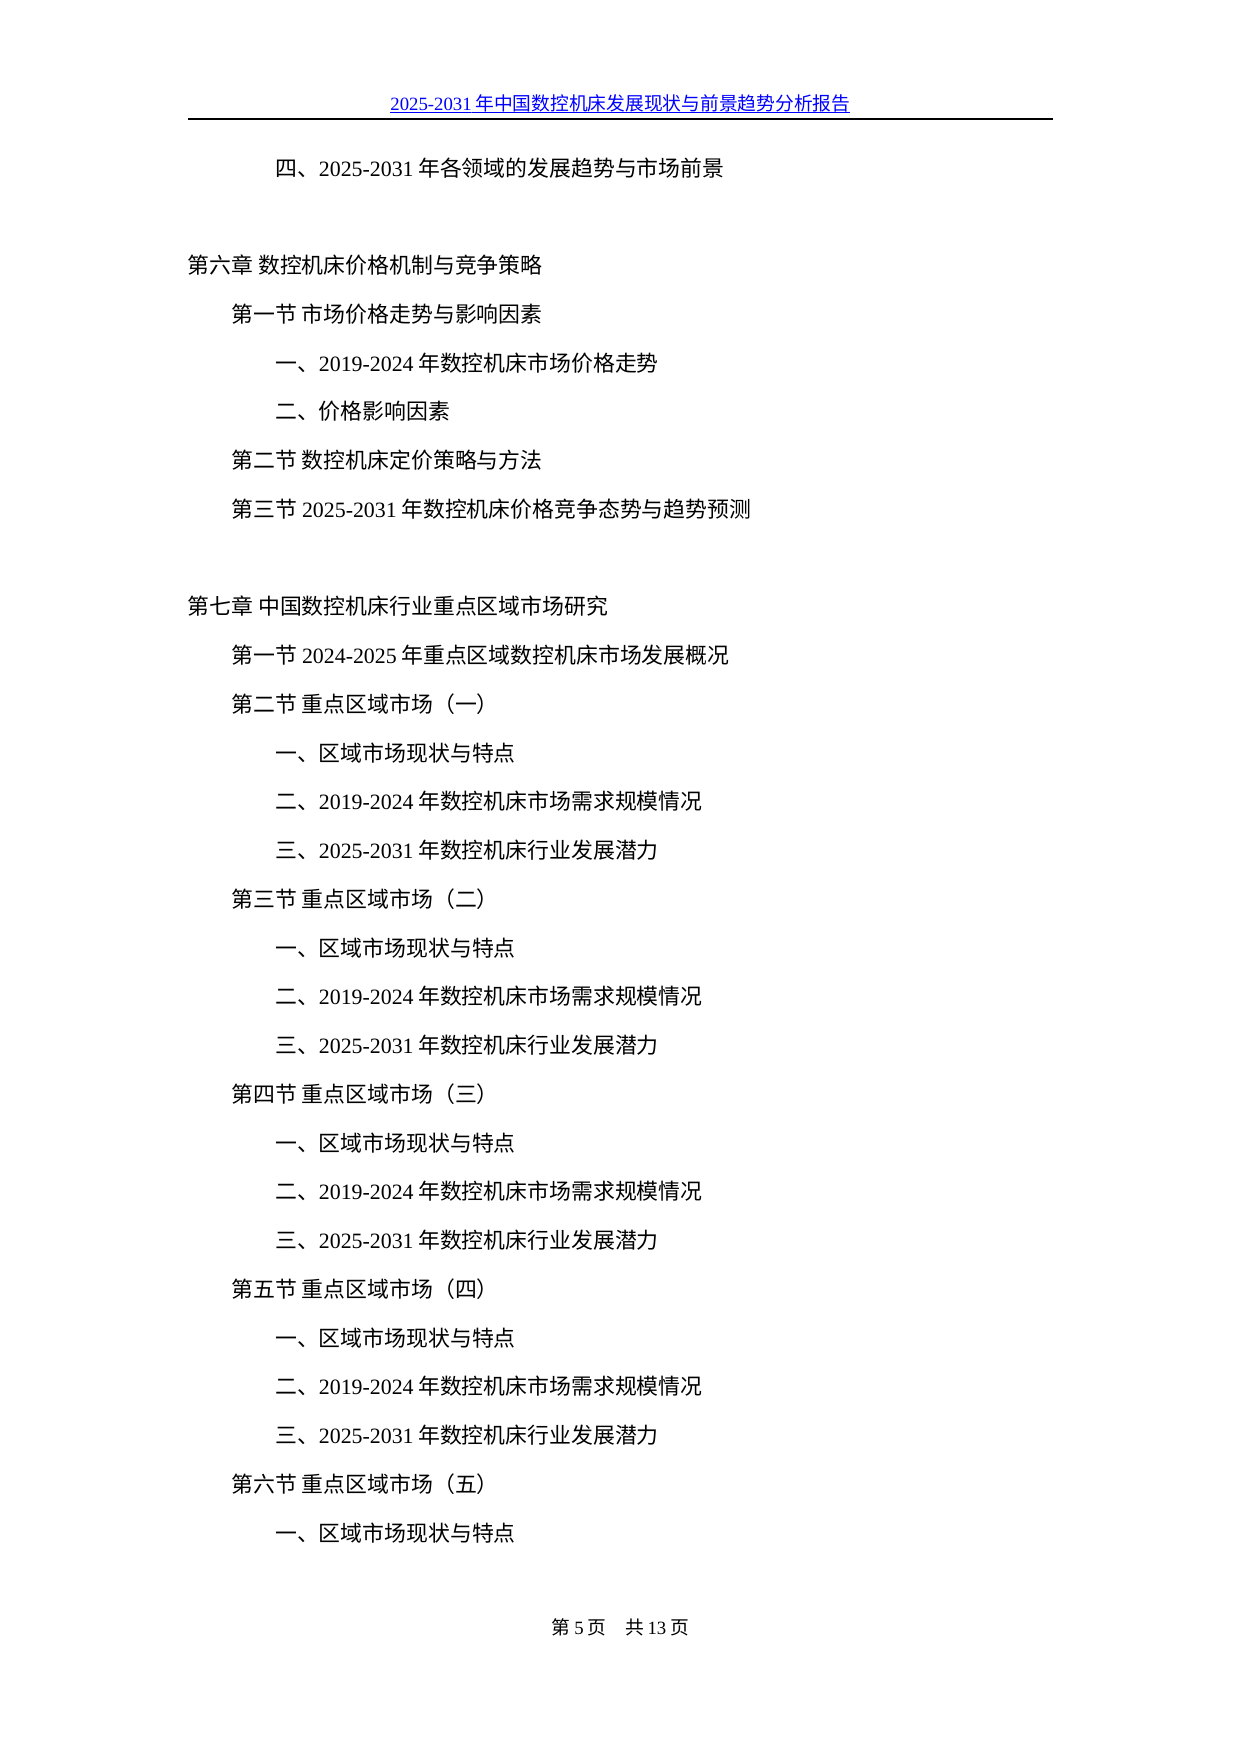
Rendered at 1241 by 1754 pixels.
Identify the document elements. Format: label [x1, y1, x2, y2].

text [187, 150, 1053, 1548]
